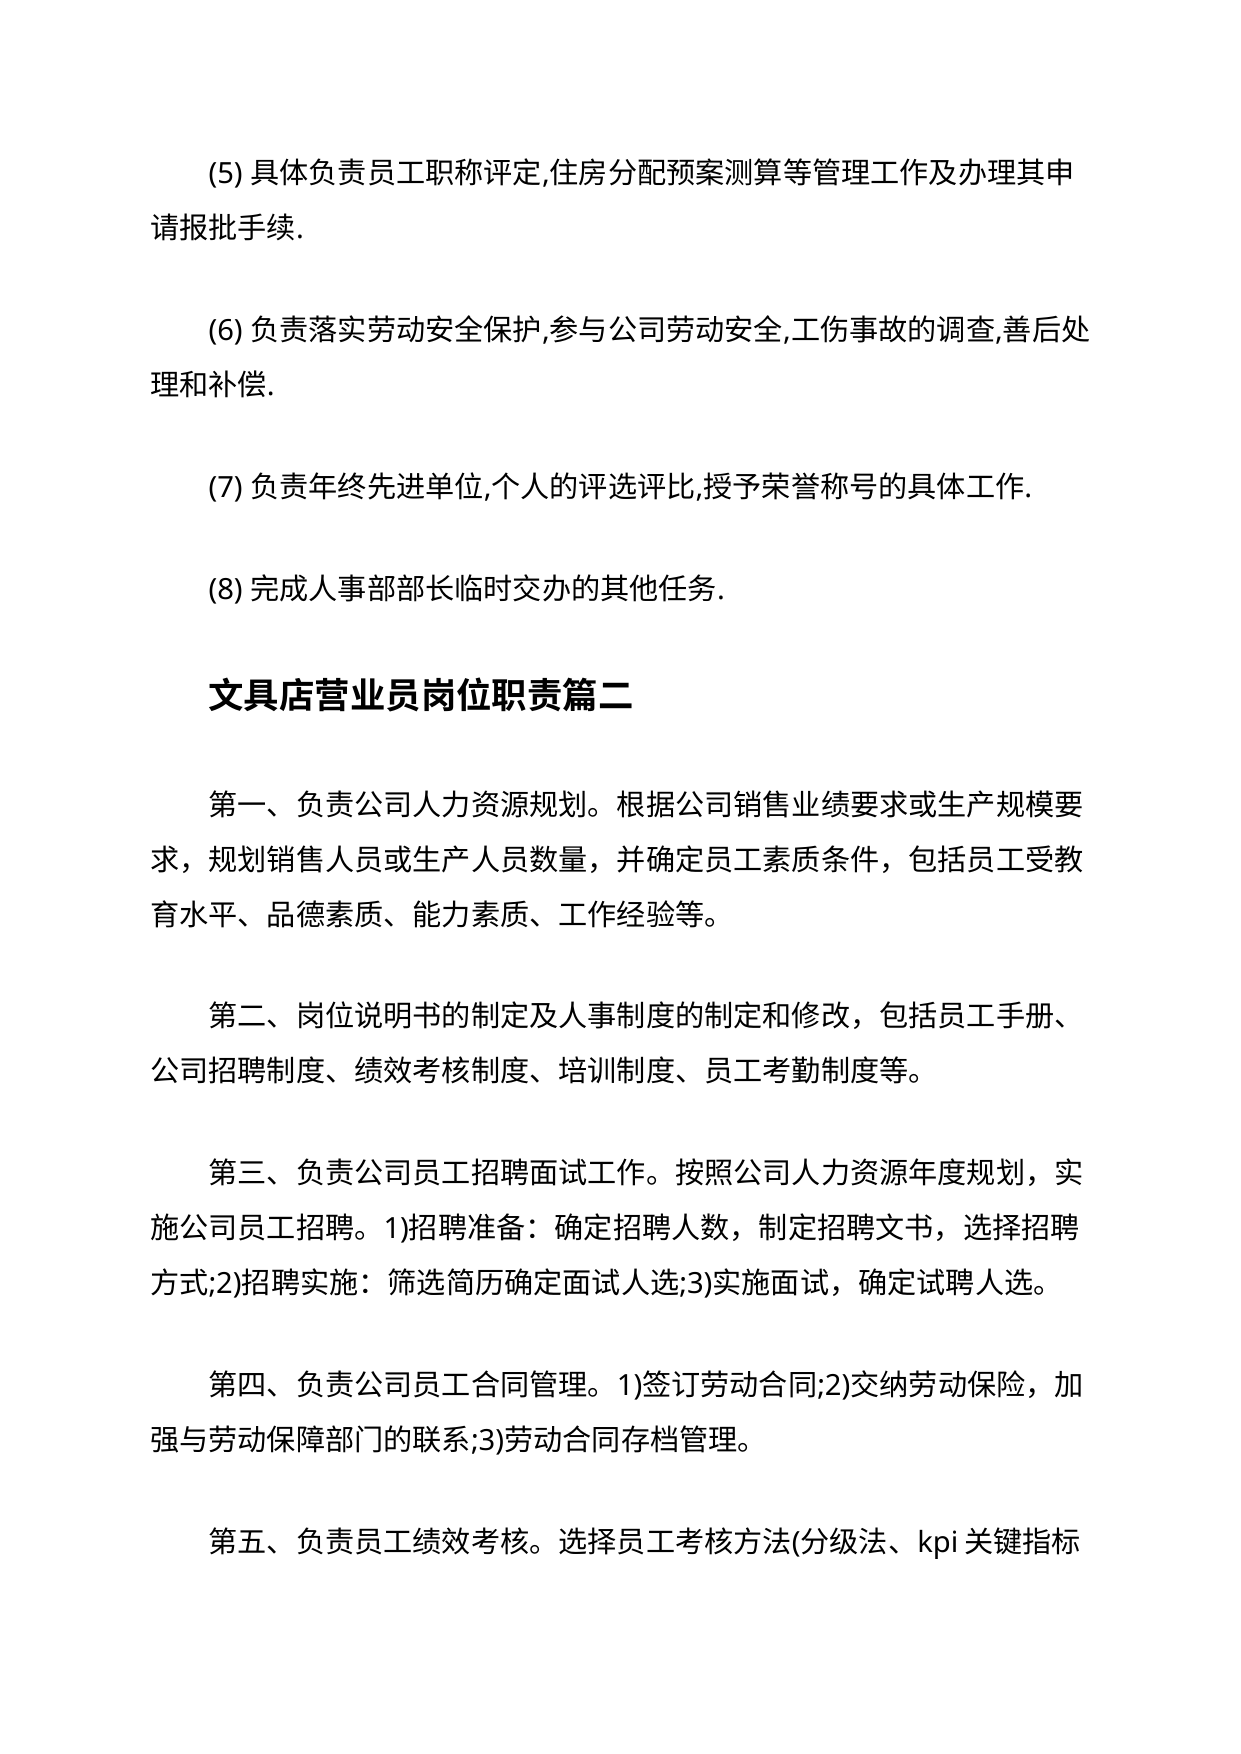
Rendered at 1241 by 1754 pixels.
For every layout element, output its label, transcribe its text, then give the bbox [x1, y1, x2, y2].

text (7) 负责年终先进单位,个人的评选评比,授予荣誉称号的具体工作. [150, 464, 1090, 506]
text 文具店营业员岗位职责篇二 [150, 668, 1090, 719]
text 第三、负责公司员工招聘面试工作。按照公司人力资源年度规划，实施公司员工招聘。1)招聘准备：确定招聘人数，制定招聘文书，选择招聘方式;2)招聘实施：筛选简历确定面试人选;3)实施面试，确定试聘人选。 [150, 1149, 1090, 1302]
text 第一、负责公司人力资源规划。根据公司销售业绩要求或生产规模要求，规划销售人员或生产人员数量，并确定员工素质条件，包括员工受教育水平、品德素质、能力素质、工作经验等。 [150, 781, 1090, 933]
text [150, 1518, 1090, 1561]
text (8) 完成人事部部长临时交办的其他任务. [150, 566, 1090, 608]
text (5) 具体负责员工职称评定,住房分配预案测算等管理工作及办理其申请报批手续. [150, 150, 1090, 247]
text 第二、岗位说明书的制定及人事制度的制定和修改，包括员工手册、公司招聘制度、绩效考核制度、培训制度、员工考勤制度等。 [150, 993, 1090, 1090]
text (6) 负责落实劳动安全保护,参与公司劳动安全,工伤事故的调查,善后处理和补偿. [150, 307, 1090, 404]
text 第四、负责公司员工合同管理。1)签订劳动合同;2)交纳劳动保险，加强与劳动保障部门的联系;3)劳动合同存档管理。 [150, 1361, 1090, 1459]
